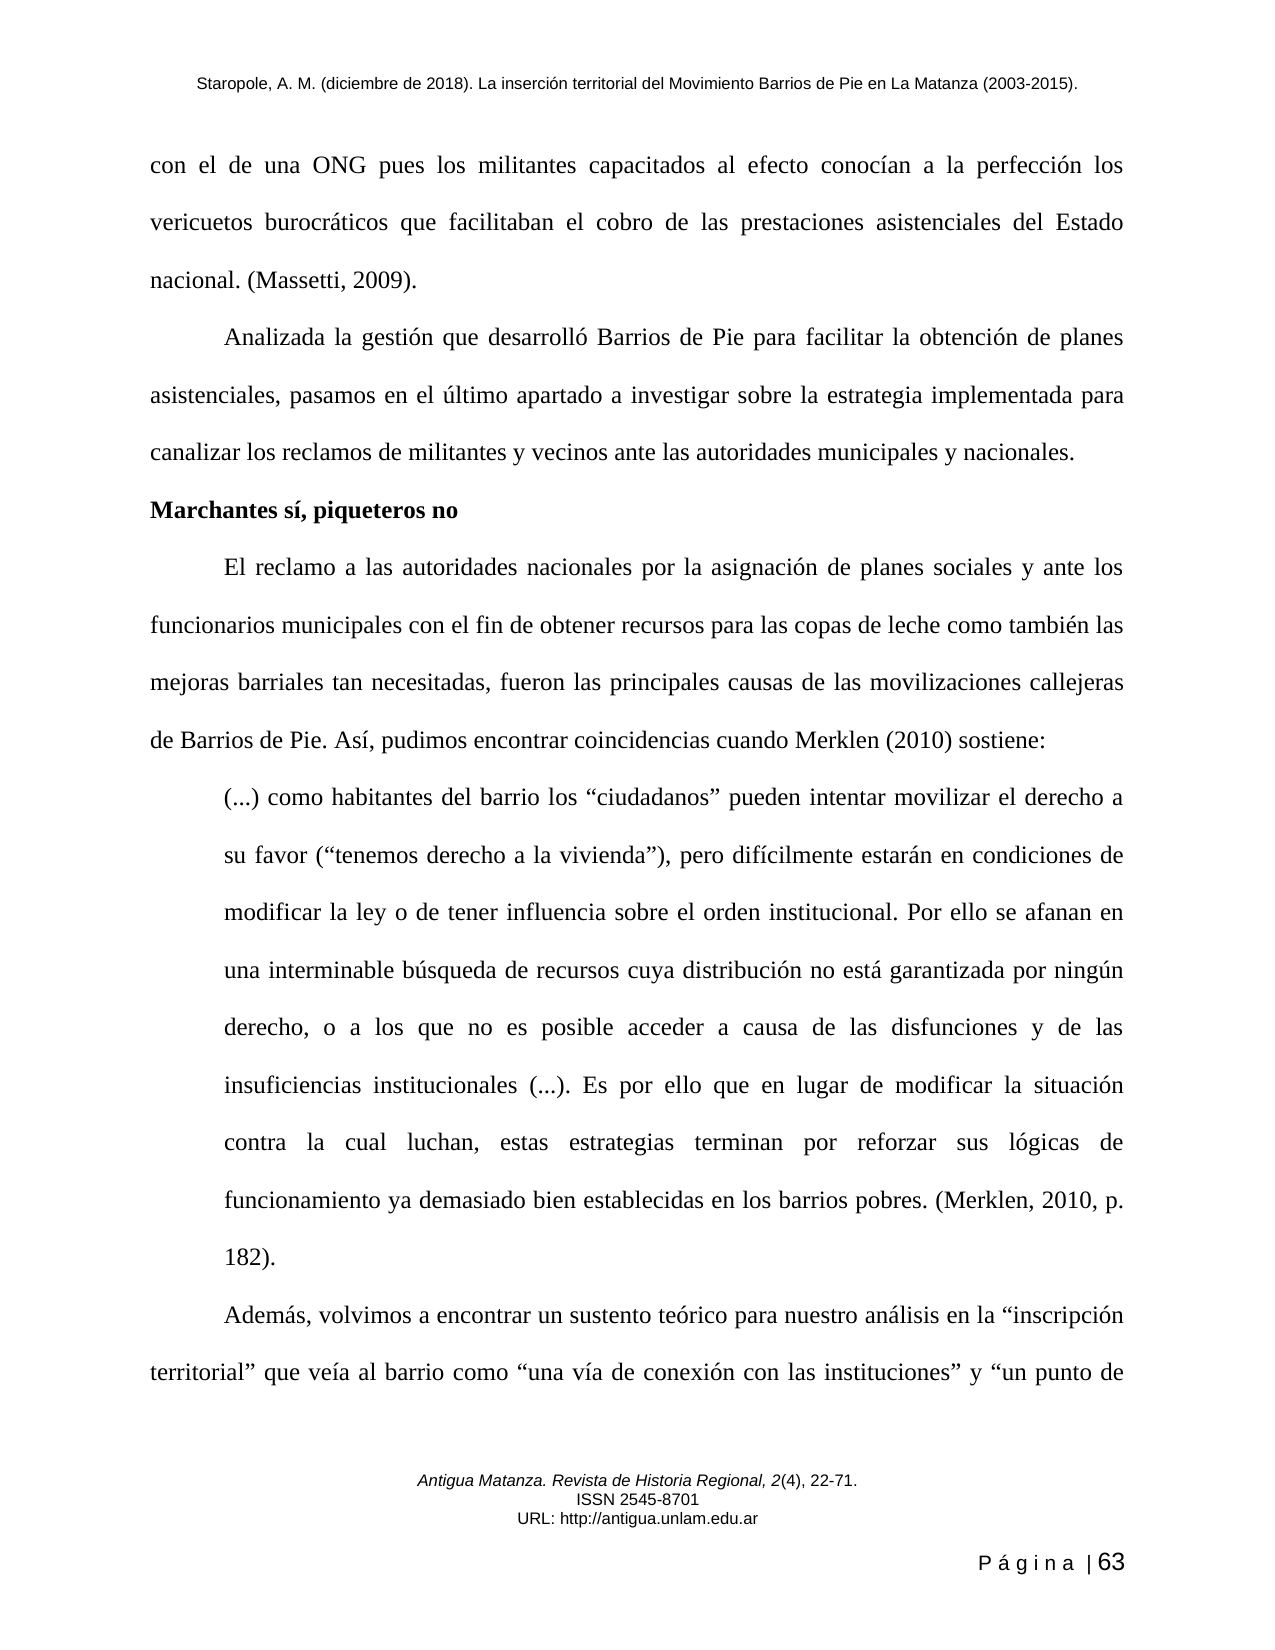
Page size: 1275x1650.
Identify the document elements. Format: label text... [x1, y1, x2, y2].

text El reclamo a las autoridades nacionales por la asignación de planes sociales y ante los funcionarios municipales con el fin de obtener recursos para las copas de leche como también las mejoras barriales tan necesitadas, fueron las principales causas de las movilizaciones callejeras de Barrios de Pie. Así, pudimos encontrar coincidencias cuando Merklen (2010) sostiene: [150, 552, 1125, 754]
text Marchantes sí, piqueteros no [150, 495, 1125, 524]
text Analizada la gestión que desarrolló Barrios de Pie para facilitar la obtención de planes asistenciales, pasamos en el último apartado a investigar sobre la estrategia implementada para canalizar los reclamos de militantes y vecinos ante las autoridades municipales y nacionales. [150, 322, 1125, 466]
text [150, 150, 1125, 294]
text (...) como habitantes del barrio los “ciudadanos” pueden intentar movilizar el derecho a su favor (“tenemos derecho a la vivienda”), pero difícilmente estarán en condiciones de modificar la ley o de tener influencia sobre el orden institucional. Por ello se afanan en una interminable búsqueda de recursos cuya distribución no está garantizada por ningún derecho, o a los que no es posible acceder a causa de las disfunciones y de las insuficiencias institucionales (...). Es por ello que en lugar de modificar la situación contra la cual luchan, estas estrategias terminan por reforzar sus lógicas de funcionamiento ya demasiado bien establecidas en los barrios pobres. (Merklen, 2010, p. 182). [224, 782, 1125, 1271]
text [150, 1300, 1125, 1386]
